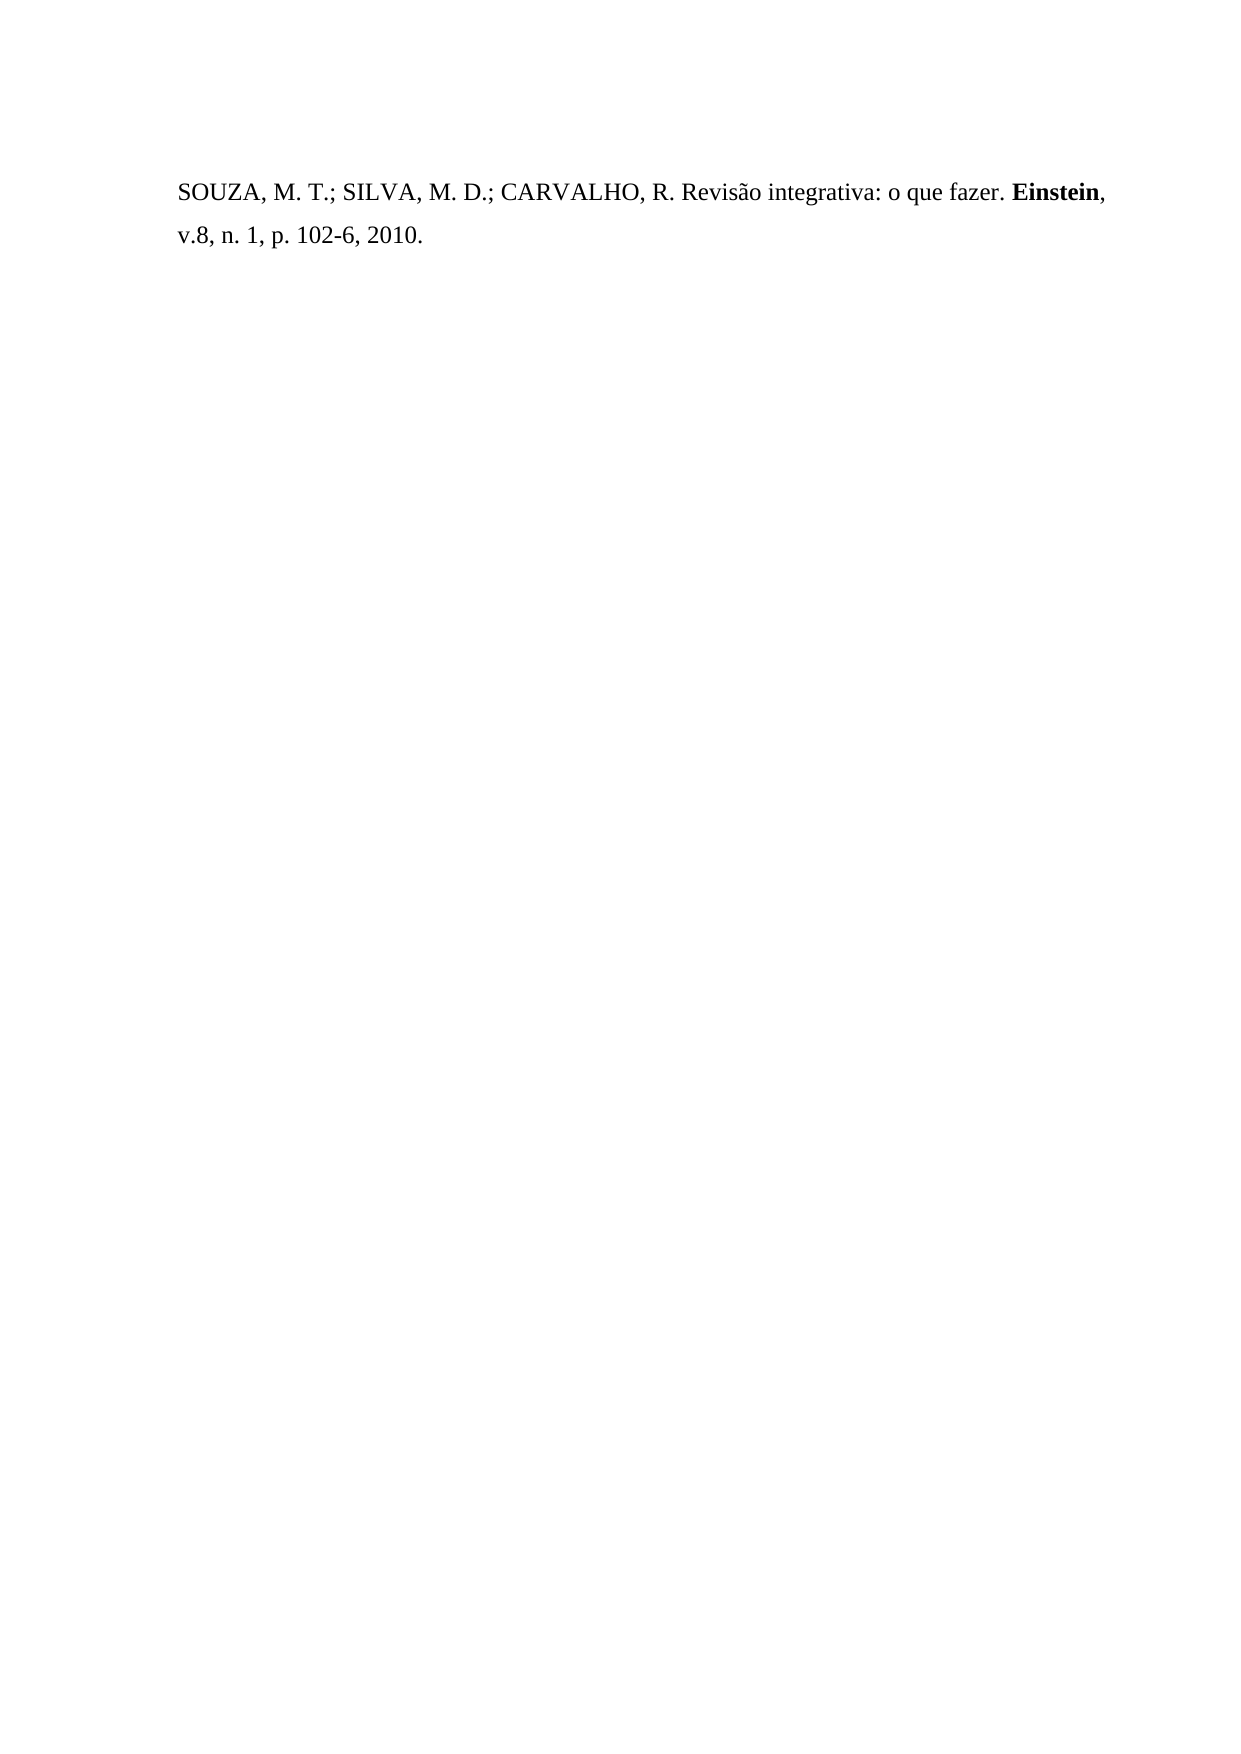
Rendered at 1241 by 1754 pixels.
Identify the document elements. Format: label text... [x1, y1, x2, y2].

text SOUZA, M. T.; SILVA, M. D.; CARVALHO, R. Revisão integrativa: o que fazer. Einstein, v.8, n. 1, p. 102-6, 2010. [177, 177, 1122, 249]
